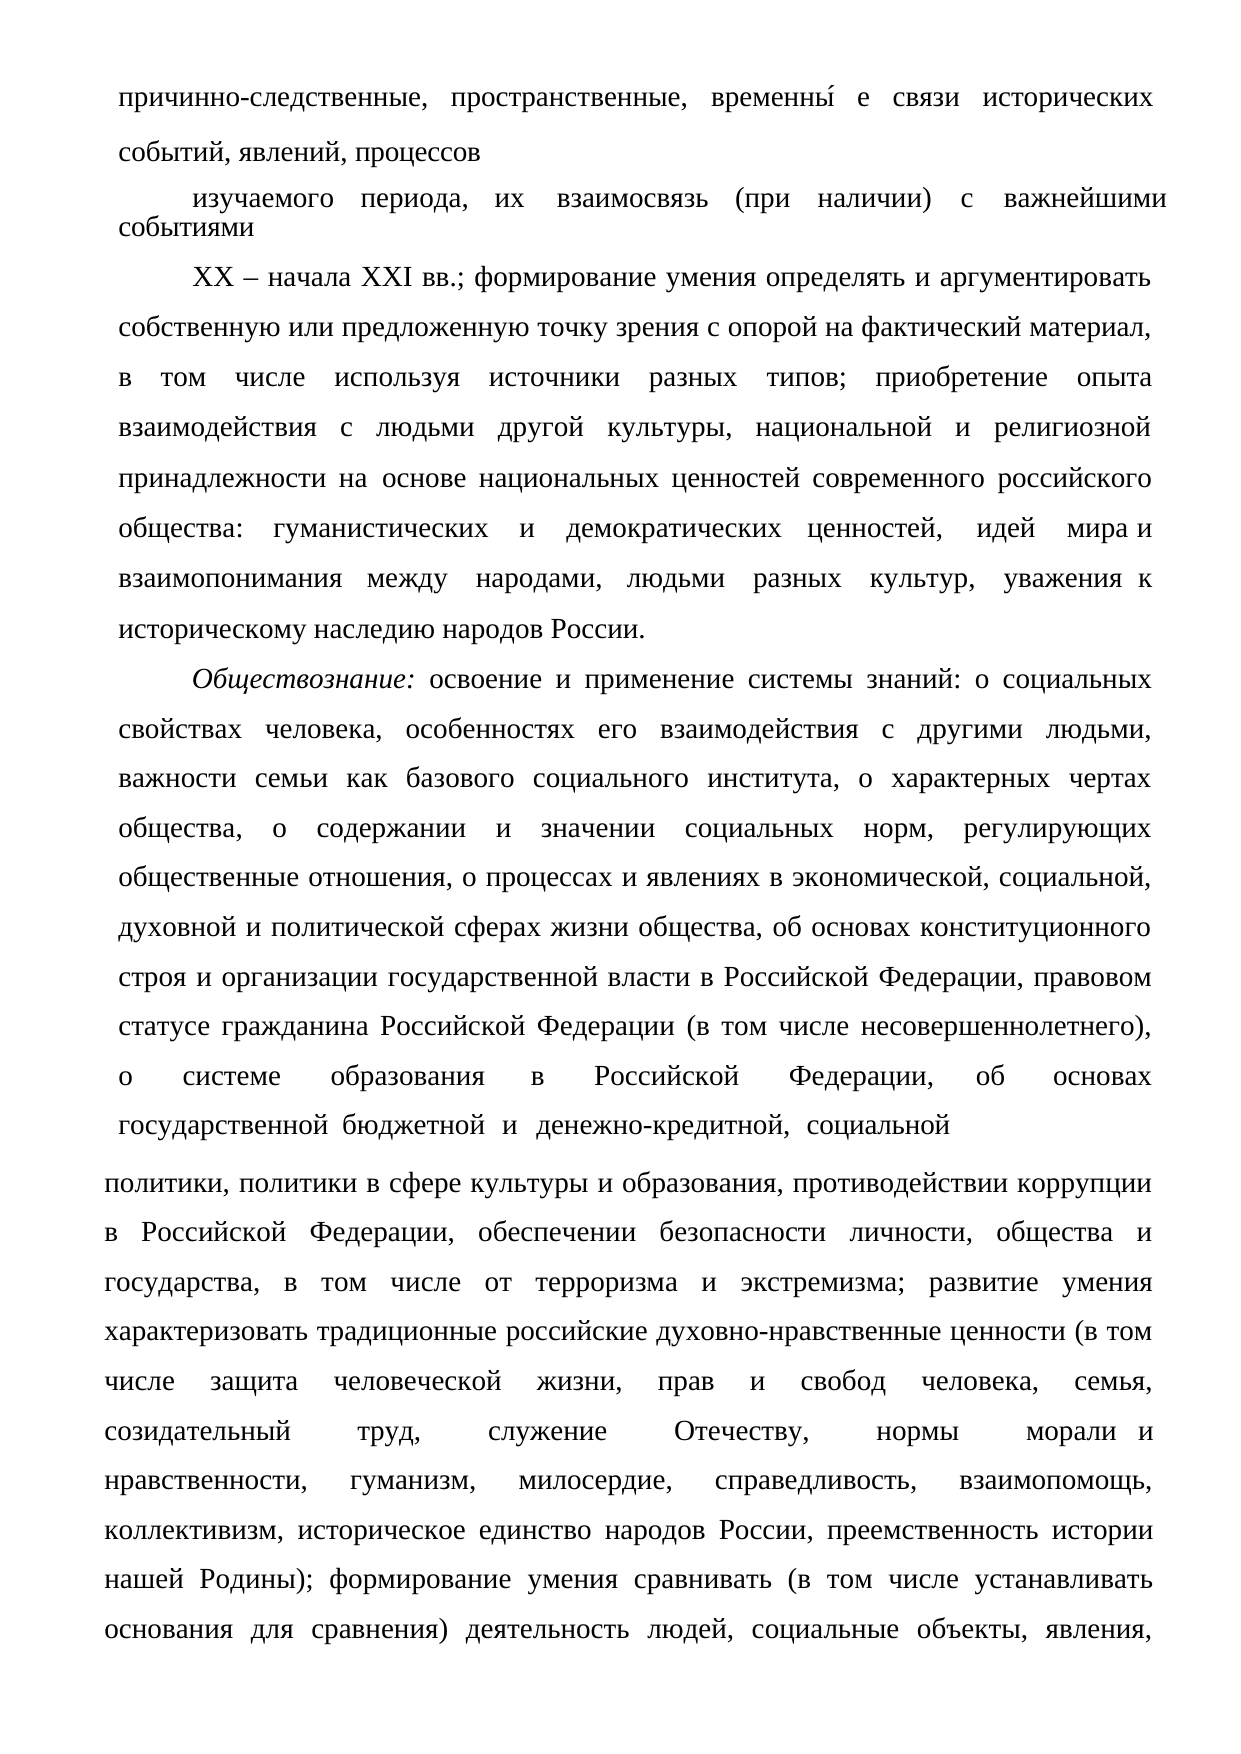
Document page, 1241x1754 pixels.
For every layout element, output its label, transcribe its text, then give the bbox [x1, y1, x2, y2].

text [104, 1165, 1153, 1644]
text Обществознание: освоение и применение системы знаний: о социальных свойствах человека, особенностях его взаимодействия с другими людьми, важности семьи как базового социального института, о характерных чертах общества, о содержании и значении социальных норм, регулирующих общественные отношения, о процессах и явлениях в экономической, социальной, духовной и политической сферах жизни общества, об основах конституционного строя и организации государственной власти в Российской Федерации, правовом статусе гражданина Российской Федерации (в том числе несовершеннолетнего), о системе образования в Российской Федерации, об основах государственной бюджетной и денежно-кредитной, социальной [118, 661, 1152, 1141]
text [118, 79, 1153, 168]
text изучаемого периода, их взаимосвязь (при наличии) с важнейшими событиями [118, 184, 1167, 242]
text XX – начала XXI вв.; формирование умения определять и аргументировать собственную или предложенную точку зрения с опорой на фактический материал, в том числе используя источники разных типов; приобретение опыта взаимодействия с людьми другой культуры, национальной и религиозной принадлежности на основе национальных ценностей современного российского общества: гуманистических и демократических ценностей, идей мира и взаимопонимания между народами, людьми разных культур, уважения к историческому наследию народов России. [118, 259, 1152, 644]
